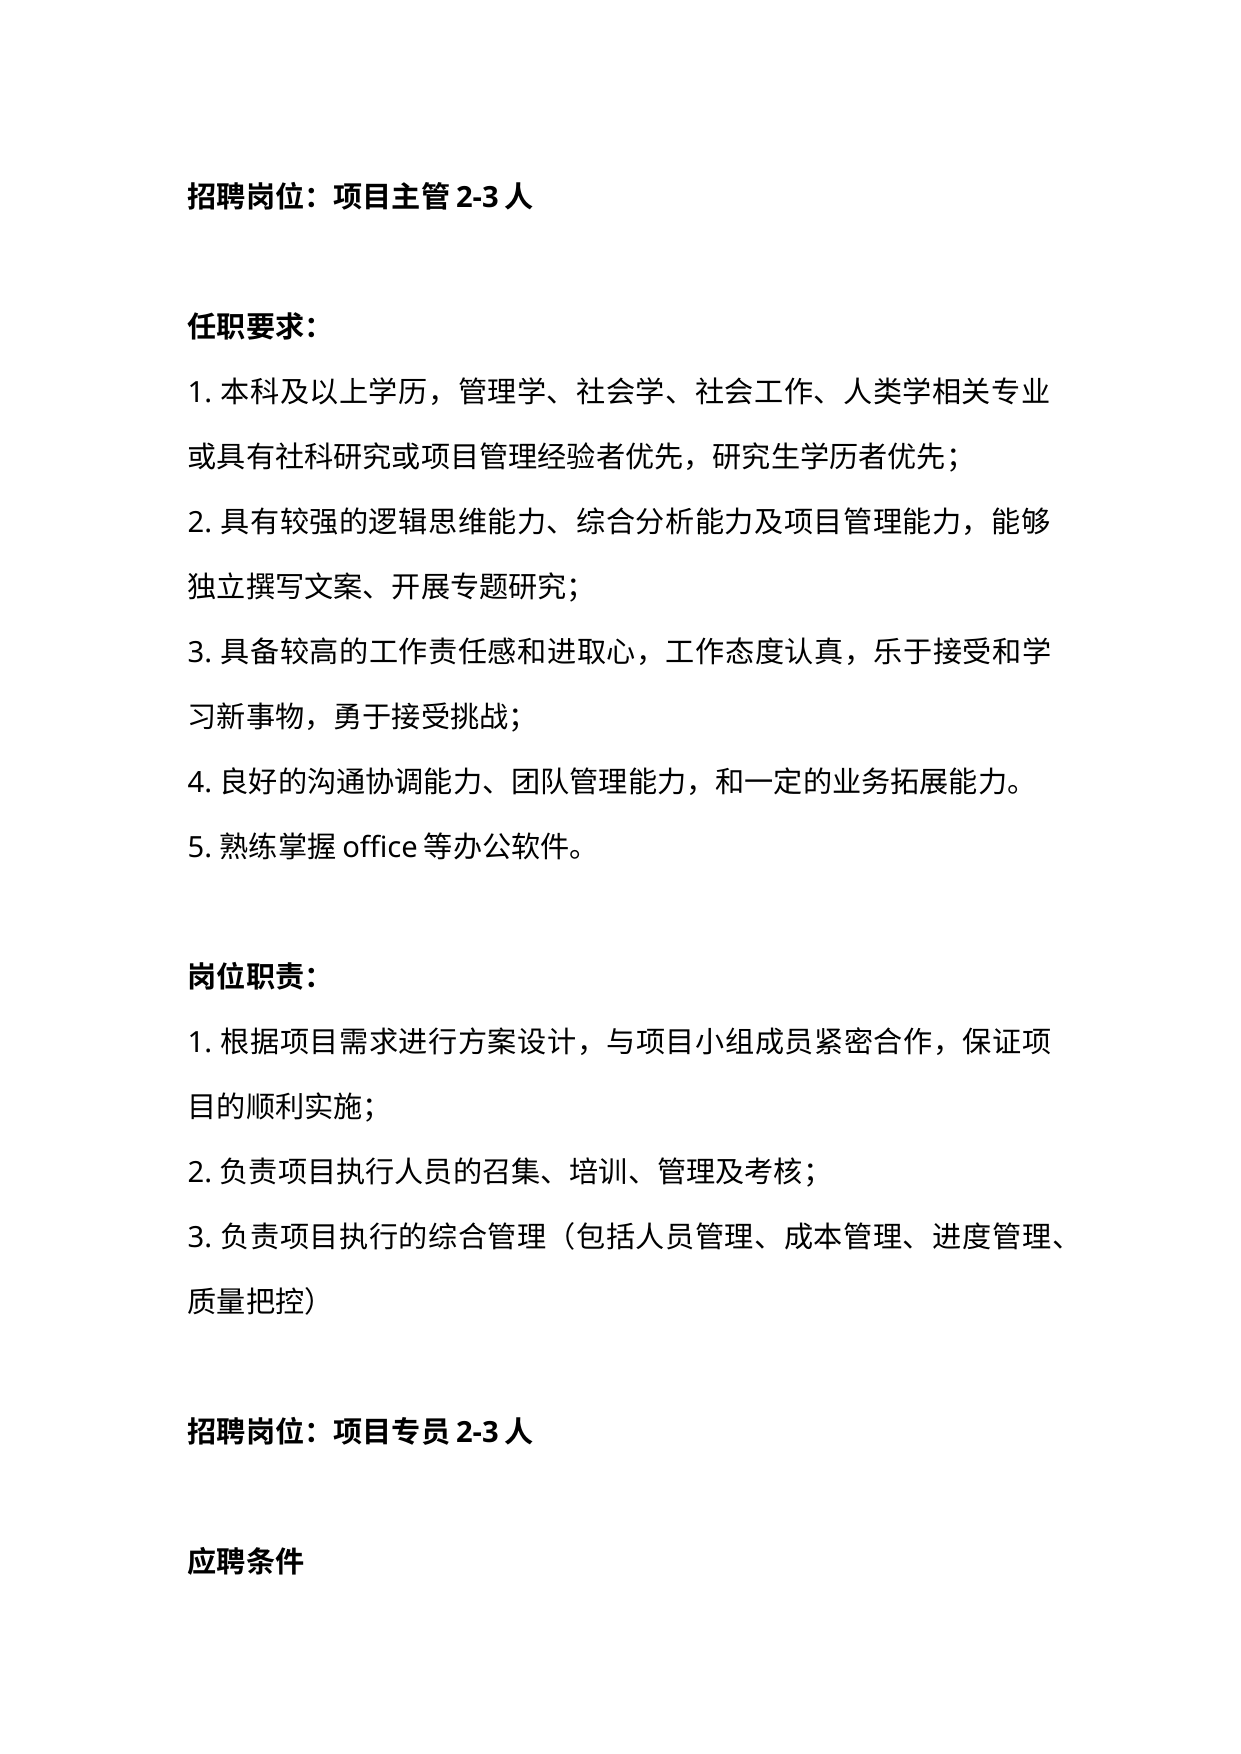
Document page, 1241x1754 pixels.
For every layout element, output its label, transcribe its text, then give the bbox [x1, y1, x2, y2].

text 招聘岗位：项目专员2-3人 [187, 1397, 1053, 1462]
text 1. 根据项目需求进行方案设计，与项目小组成员紧密合作，保证项目的顺利实施； [187, 1007, 1053, 1137]
text 4. 良好的沟通协调能力、团队管理能力，和一定的业务拓展能力。 [187, 747, 1053, 812]
text 任职要求： [187, 292, 1053, 357]
text 应聘条件 [187, 1527, 1053, 1592]
text 3. 负责项目执行的综合管理（包括人员管理、成本管理、进度管理、质量把控） [187, 1202, 1053, 1332]
text 1. 本科及以上学历，管理学、社会学、社会工作、人类学相关专业或具有社科研究或项目管理经验者优先，研究生学历者优先； [187, 357, 1053, 487]
text 岗位职责： [187, 942, 1053, 1007]
text 5. 熟练掌握office等办公软件。 [187, 812, 1053, 877]
text 2. 负责项目执行人员的召集、培训、管理及考核； [187, 1137, 1053, 1202]
text 2. 具有较强的逻辑思维能力、综合分析能力及项目管理能力，能够独立撰写文案、开展专题研究； [187, 487, 1053, 617]
text 招聘岗位：项目主管2-3人 [187, 162, 1053, 227]
text 3. 具备较高的工作责任感和进取心，工作态度认真，乐于接受和学习新事物，勇于接受挑战； [187, 617, 1053, 747]
